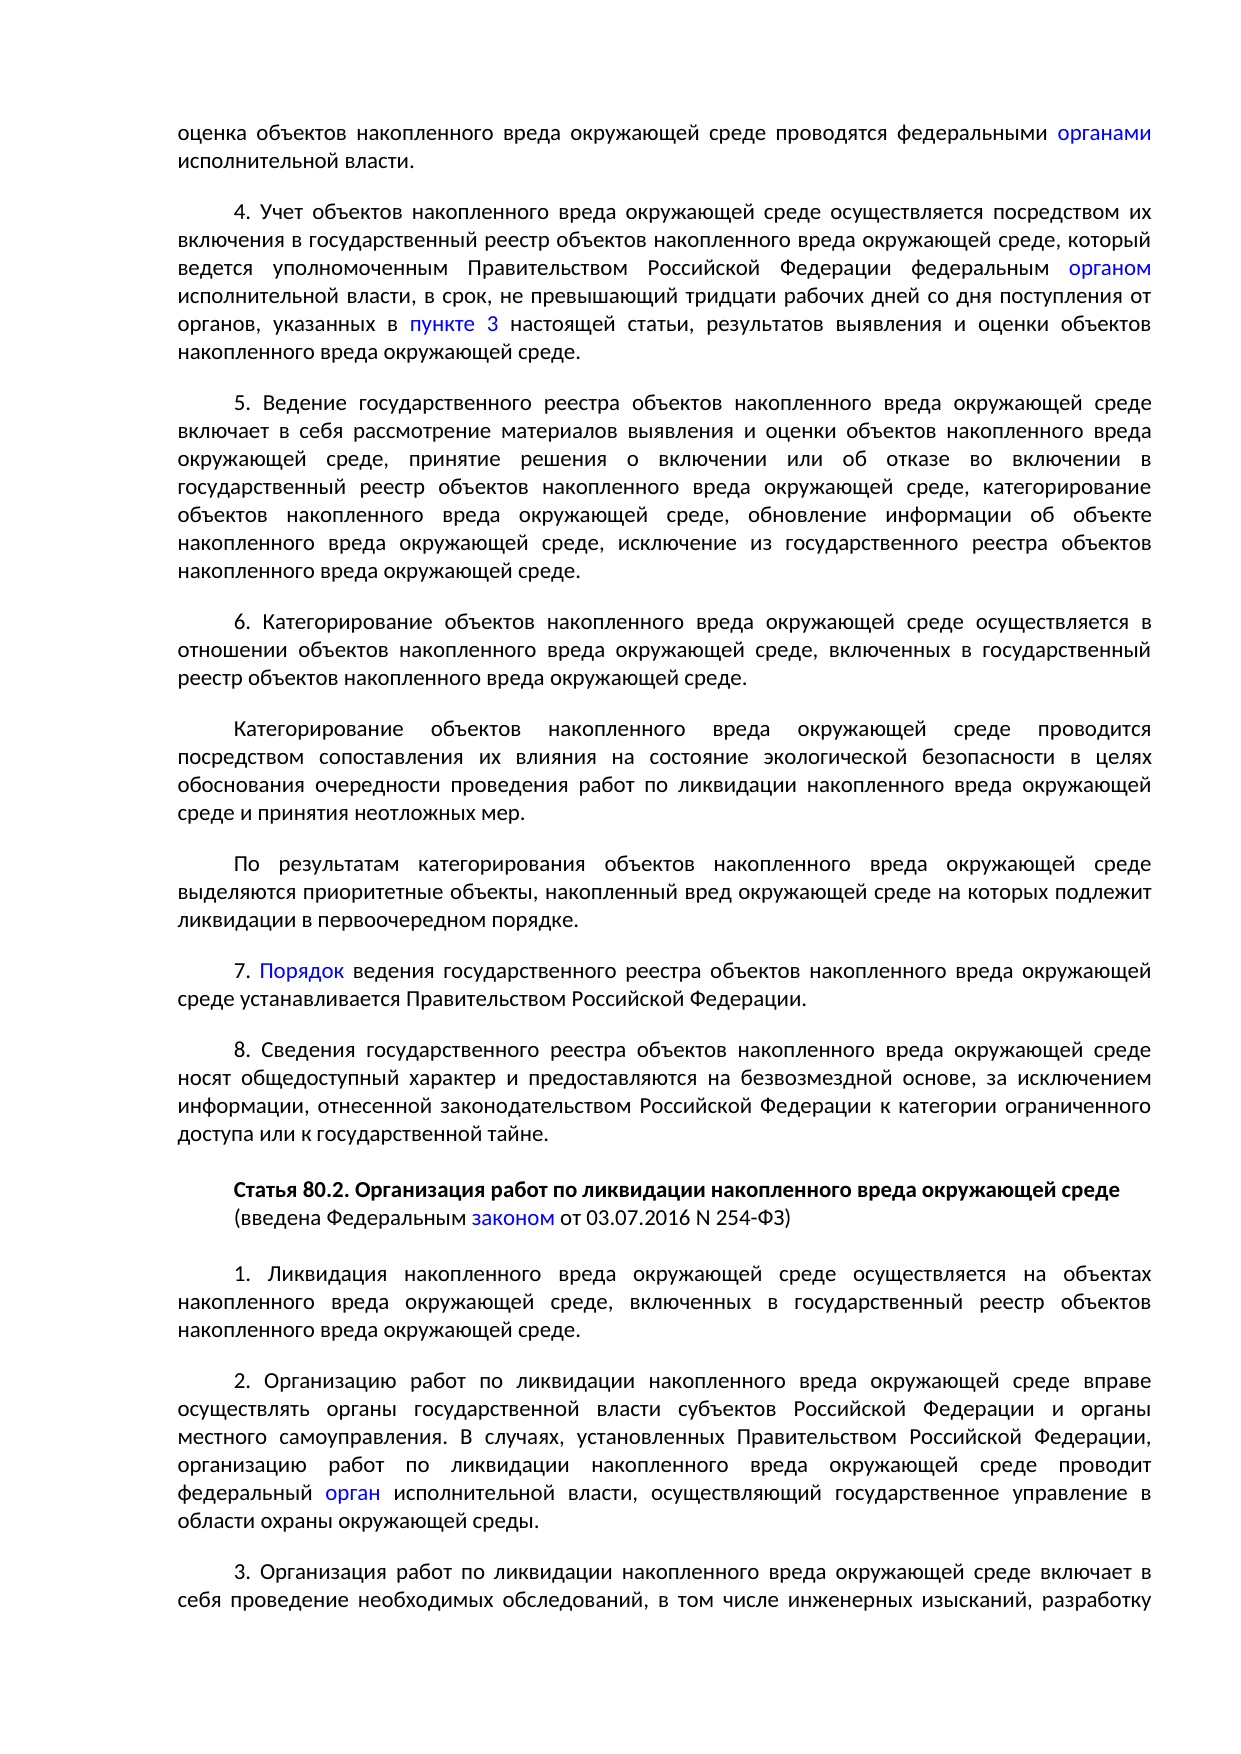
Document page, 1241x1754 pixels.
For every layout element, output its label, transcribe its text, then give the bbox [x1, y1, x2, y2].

text (введена Федеральным законом от 03.07.2016 N 254-ФЗ) [177, 1203, 1152, 1231]
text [177, 1557, 1152, 1613]
text 2. Организацию работ по ликвидации накопленного вреда окружающей среде вправе осуществлять органы государственной власти субъектов Российской Федерации и органы местного самоуправления. В случаях, установленных Правительством Российской Федерации, организацию работ по ликвидации накопленного вреда окружающей среде проводит федеральный орган исполнительной власти, осуществляющий государственное управление в области охраны окружающей среды. [177, 1366, 1152, 1534]
text 4. Учет объектов накопленного вреда окружающей среде осуществляется посредством их включения в государственный реестр объектов накопленного вреда окружающей среде, который ведется уполномоченным Правительством Российской Федерации федеральным органом исполнительной власти, в срок, не превышающий тридцати рабочих дней со дня поступления от органов, указанных в пункте 3 настоящей статьи, результатов выявления и оценки объектов накопленного вреда окружающей среде. [177, 197, 1152, 365]
text 1. Ликвидация накопленного вреда окружающей среде осуществляется на объектах накопленного вреда окружающей среде, включенных в государственный реестр объектов накопленного вреда окружающей среде. [177, 1259, 1152, 1343]
text 8. Сведения государственного реестра объектов накопленного вреда окружающей среде носят общедоступный характер и предоставляются на безвозмездной основе, за исключением информации, отнесенной законодательством Российской Федерации к категории ограниченного доступа или к государственной тайне. [177, 1035, 1152, 1147]
text Категорирование объектов накопленного вреда окружающей среде проводится посредством сопоставления их влияния на состояние экологической безопасности в целях обоснования очередности проведения работ по ликвидации накопленного вреда окружающей среде и принятия неотложных мер. [177, 714, 1152, 826]
text Статья 80.2. Организация работ по ликвидации накопленного вреда окружающей среде [177, 1175, 1152, 1203]
text 5. Ведение государственного реестра объектов накопленного вреда окружающей среде включает в себя рассмотрение материалов выявления и оценки объектов накопленного вреда окружающей среде, принятие решения о включении или об отказе во включении в государственный реестр объектов накопленного вреда окружающей среде, категорирование объектов накопленного вреда окружающей среде, обновление информации об объекте накопленного вреда окружающей среде, исключение из государственного реестра объектов накопленного вреда окружающей среде. [177, 388, 1152, 584]
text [177, 118, 1152, 174]
text 6. Категорирование объектов накопленного вреда окружающей среде осуществляется в отношении объектов накопленного вреда окружающей среде, включенных в государственный реестр объектов накопленного вреда окружающей среде. [177, 607, 1152, 691]
text По результатам категорирования объектов накопленного вреда окружающей среде выделяются приоритетные объекты, накопленный вред окружающей среде на которых подлежит ликвидации в первоочередном порядке. [177, 849, 1152, 933]
text 7. Порядок ведения государственного реестра объектов накопленного вреда окружающей среде устанавливается Правительством Российской Федерации. [177, 956, 1152, 1012]
